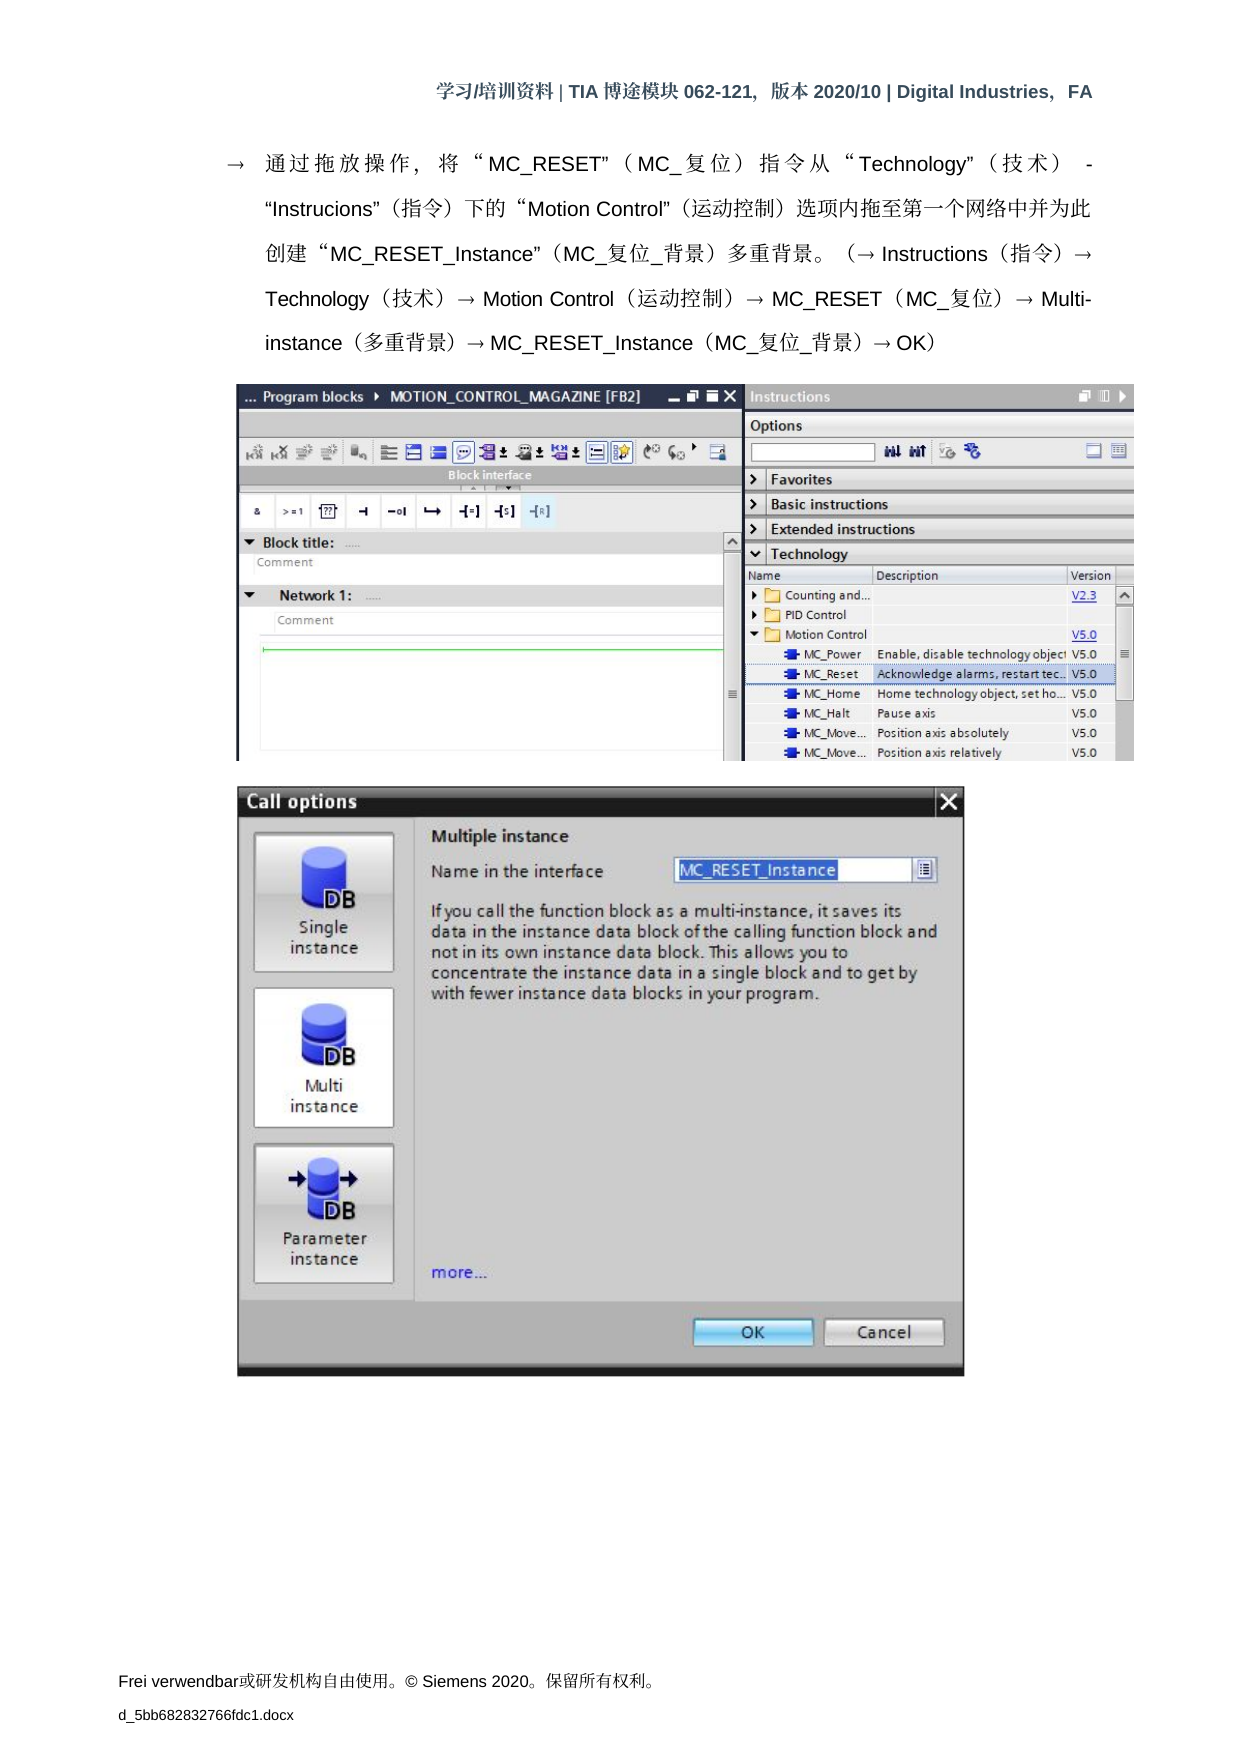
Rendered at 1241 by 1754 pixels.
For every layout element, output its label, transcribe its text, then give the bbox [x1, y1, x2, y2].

text 通过拖放操作，将“MC_RESET”（MC_复位）指令从“Technology”（技术） - “Instrucions”（指令）下的“Motion Control”（运动控制）选项内拖至第一个网络中并为此创建“MC_RESET_Instance”（MC_复位_背景）多重背景。（ Instructions（指令） Technology（技术） Motion Control（运动控制） MC_RESET（MC_复位） Multi-instance（多重背景） MC_RESET_Instance（MC_复位_背景） OK） [227, 148, 1092, 357]
picture [236, 384, 1134, 761]
picture [236, 785, 966, 1378]
